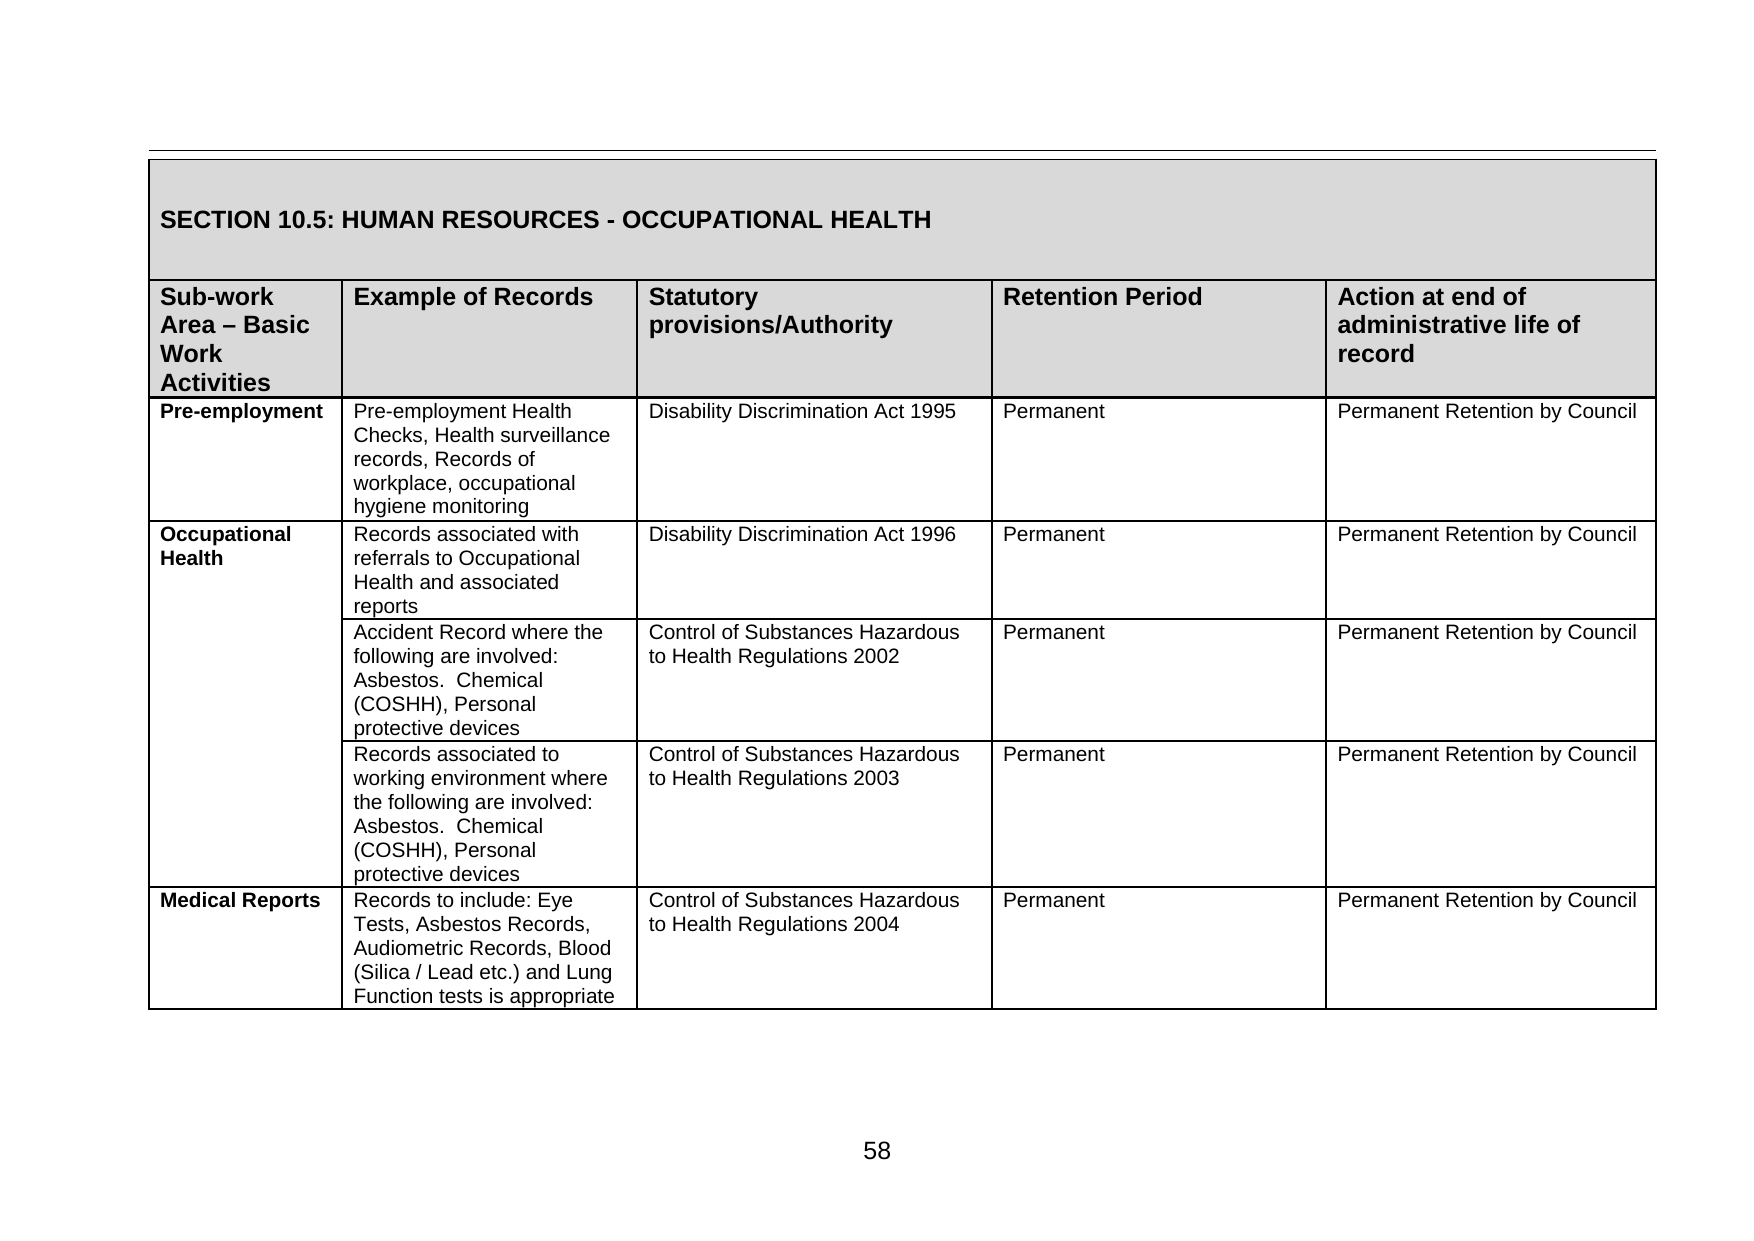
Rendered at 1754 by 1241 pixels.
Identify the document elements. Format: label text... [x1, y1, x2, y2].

table_cell Permanent Retention by Council [1327, 620, 1655, 740]
table_cell Retention Period [993, 281, 1325, 396]
table_cell Permanent Retention by Council [1327, 742, 1655, 886]
table_header [149, 151, 1656, 158]
table_cell Control of Substances Hazardous to Health Regulations 2002 [638, 620, 991, 740]
table_cell Pre-employment [150, 399, 341, 520]
table_cell Permanent Retention by Council [1327, 522, 1655, 618]
table_cell Permanent [993, 399, 1325, 520]
table_cell Sub-work Area – Basic Work Activities [150, 281, 341, 396]
table_cell Records to include: Eye Tests, Asbestos Records, Audiometric Records, Blood (Silica / Lead etc.) and Lung Function tests is appropriate [343, 888, 636, 1007]
table_cell Permanent [993, 742, 1325, 886]
table_cell Permanent [993, 888, 1325, 1007]
table_cell Control of Substances Hazardous to Health Regulations 2004 [638, 888, 991, 1007]
table_cell Occupational Health [150, 522, 341, 886]
table_cell Records associated with referrals to Occupational Health and associated reports [343, 522, 636, 618]
table_cell Control of Substances Hazardous to Health Regulations 2003 [638, 742, 991, 886]
table_cell Permanent [993, 522, 1325, 618]
table_cell Statutory provisions/Authority [638, 281, 991, 396]
table_cell Medical Reports [150, 888, 341, 1007]
table_cell Permanent [993, 620, 1325, 740]
table_cell Permanent Retention by Council [1327, 888, 1655, 1007]
table_cell Accident Record where the following are involved: Asbestos. Chemical (COSHH), Personal protective devices [343, 620, 636, 740]
table_cell Action at end of administrative life of record [1327, 281, 1655, 396]
table_cell Pre-employment Health Checks, Health surveillance records, Records of workplace, occupational hygiene monitoring [343, 399, 636, 520]
table_cell SECTION 10.5: HUMAN RESOURCES - OCCUPATIONAL HEALTH [150, 160, 1655, 279]
table_cell Records associated to working environment where the following are involved: Asbestos. Chemical (COSHH), Personal protective devices [343, 742, 636, 886]
table_cell Permanent Retention by Council [1327, 399, 1655, 520]
table_cell Disability Discrimination Act 1995 [638, 399, 991, 520]
table_cell Example of Records [343, 281, 636, 396]
table_cell Disability Discrimination Act 1996 [638, 522, 991, 618]
